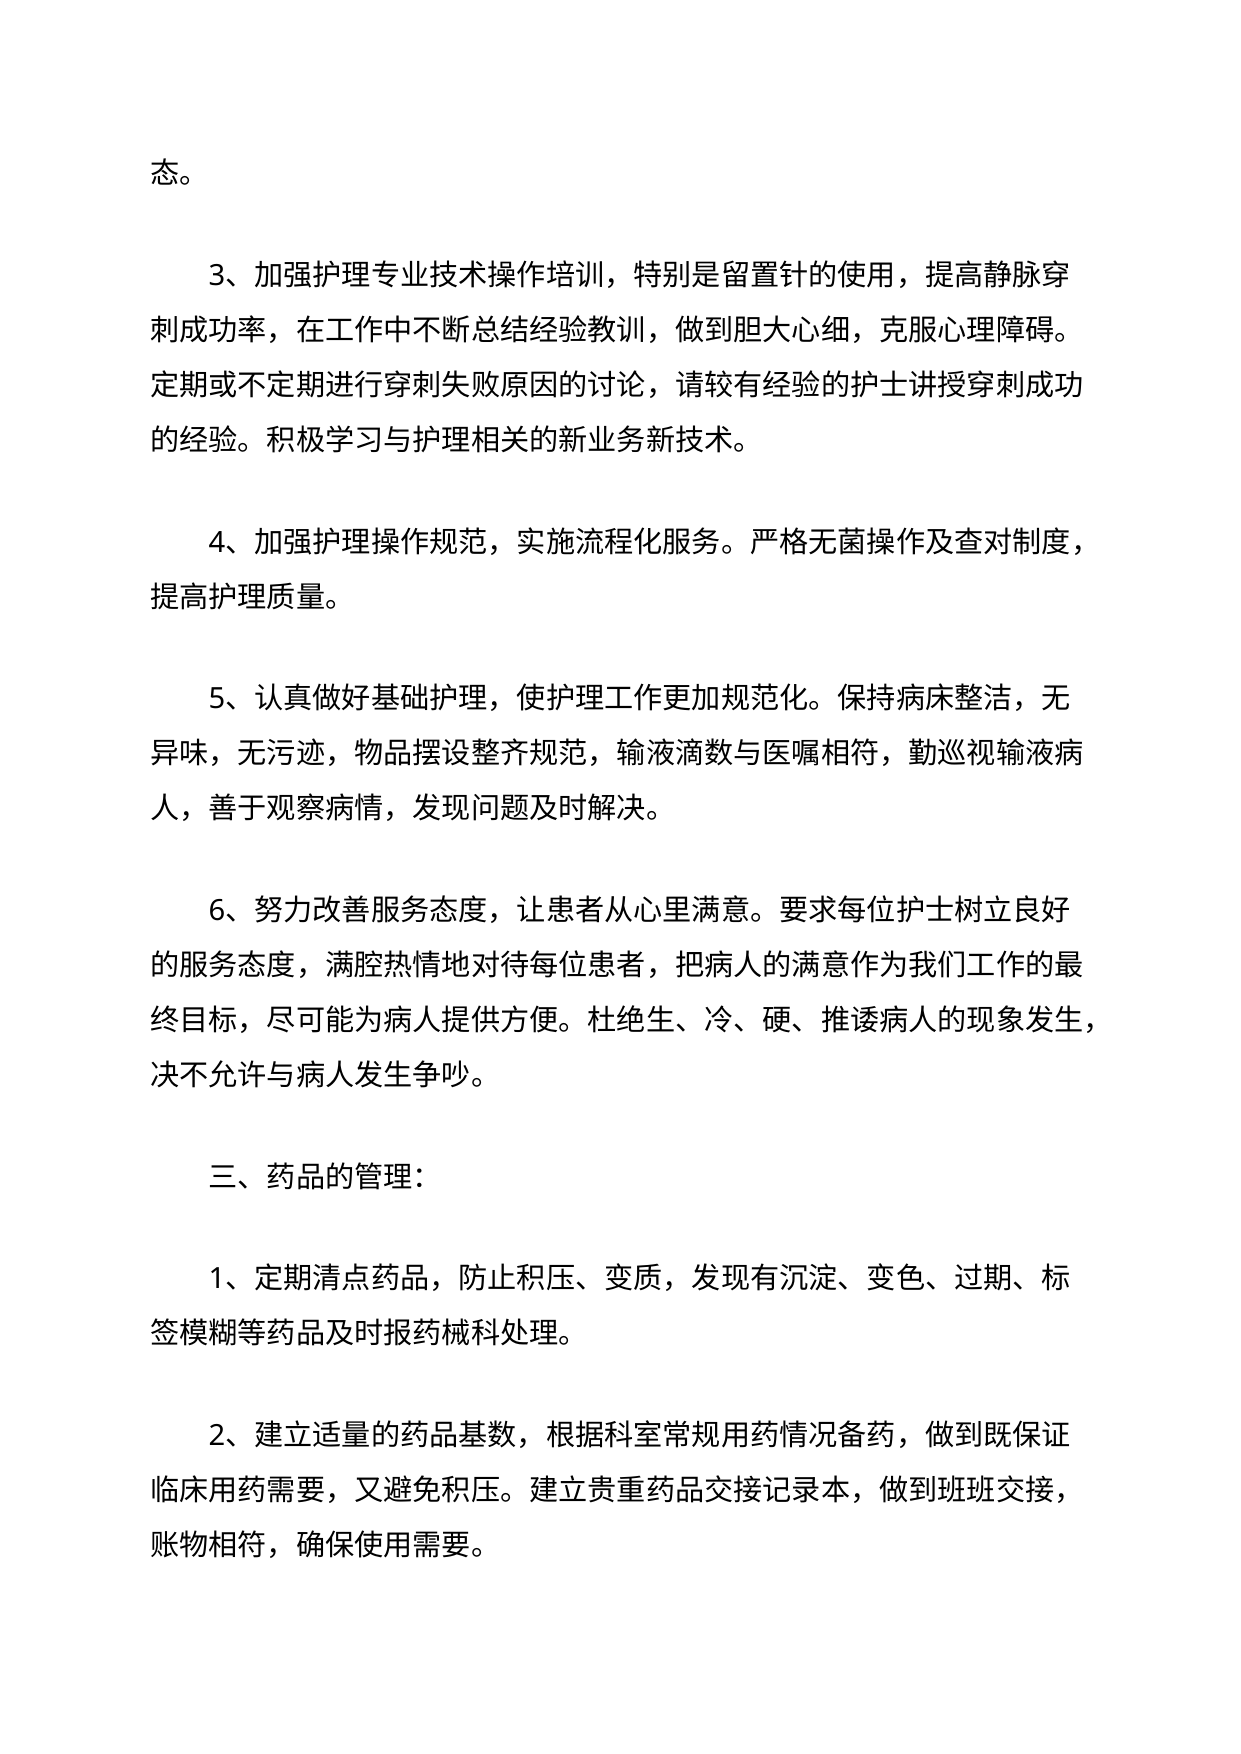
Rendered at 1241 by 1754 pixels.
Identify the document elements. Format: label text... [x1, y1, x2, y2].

text 5、认真做好基础护理，使护理工作更加规范化。保持病床整洁，无异味，无污迹，物品摆设整齐规范，输液滴数与医嘱相符，勤巡视输液病人，善于观察病情，发现问题及时解决。 [150, 675, 1090, 827]
text 2、建立适量的药品基数，根据科室常规用药情况备药，做到既保证临床用药需要，又避免积压。建立贵重药品交接记录本，做到班班交接，账物相符，确保使用需要。 [150, 1412, 1090, 1564]
text 1、定期清点药品，防止积压、变质，发现有沉淀、变色、过期、标签模糊等药品及时报药械科处理。 [150, 1255, 1090, 1352]
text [150, 150, 1090, 192]
text 4、加强护理操作规范，实施流程化服务。严格无菌操作及查对制度，提高护理质量。 [150, 518, 1090, 616]
text 三、药品的管理： [150, 1153, 1090, 1196]
text 3、加强护理专业技术操作培训，特别是留置针的使用，提高静脉穿刺成功率，在工作中不断总结经验教训，做到胆大心细，克服心理障碍。定期或不定期进行穿刺失败原因的讨论，请较有经验的护士讲授穿刺成功的经验。积极学习与护理相关的新业务新技术。 [150, 252, 1090, 459]
text 6、努力改善服务态度，让患者从心里满意。要求每位护士树立良好的服务态度，满腔热情地对待每位患者，把病人的满意作为我们工作的最终目标，尽可能为病人提供方便。杜绝生、冷、硬、推诿病人的现象发生，决不允许与病人发生争吵。 [150, 887, 1090, 1094]
